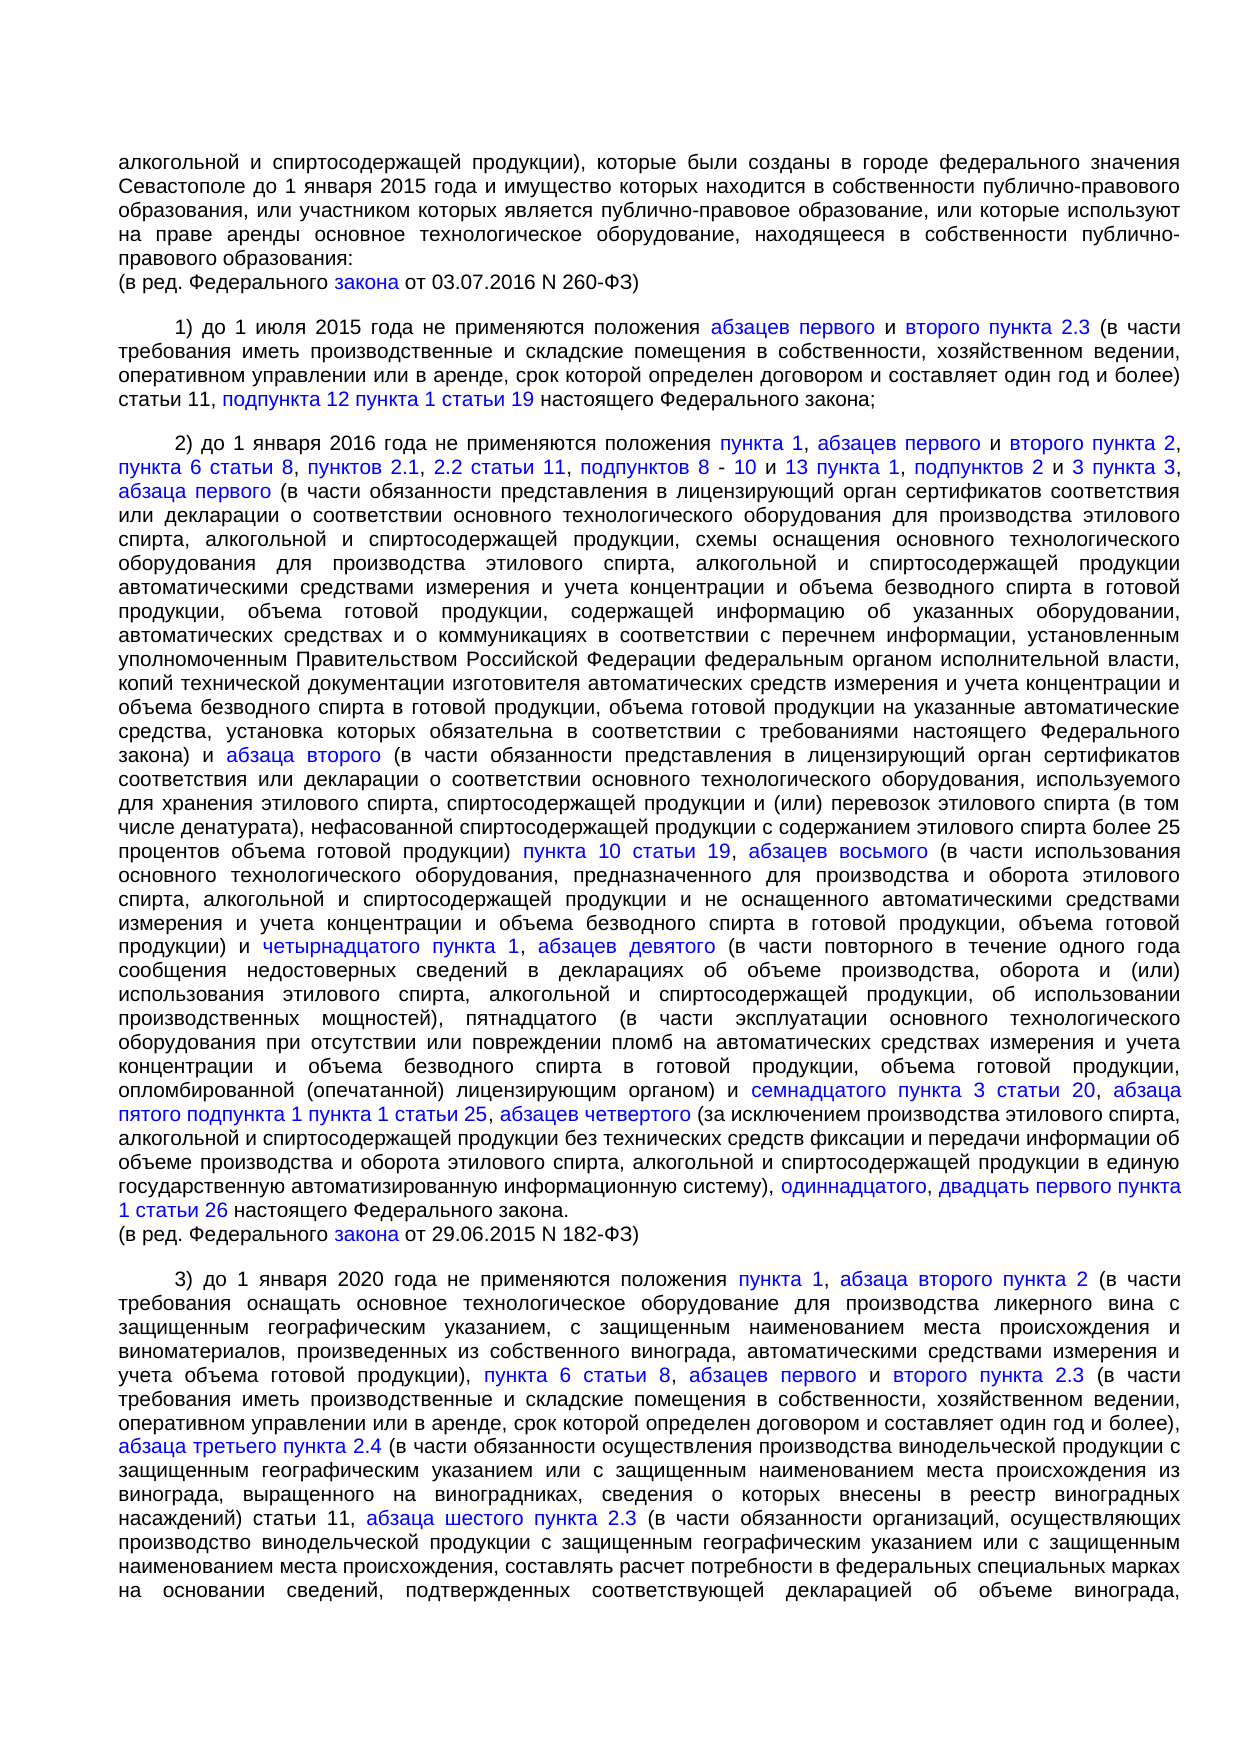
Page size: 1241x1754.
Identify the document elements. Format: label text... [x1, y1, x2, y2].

text 2) до 1 января 2016 года не применяются положения пункта 1, абзацев первого и второго пункта 2, пункта 6 статьи 8, пунктов 2.1, 2.2 статьи 11, подпунктов 8 - 10 и 13 пункта 1, подпунктов 2 и 3 пункта 3, абзаца первого (в части обязанности представления в лицензирующий орган сертификатов соответствия или декларации о соответствии основного технологического оборудования для производства этилового спирта, алкогольной и спиртосодержащей продукции, схемы оснащения основного технологического оборудования для производства этилового спирта, алкогольной и спиртосодержащей продукции автоматическими средствами измерения и учета концентрации и объема безводного спирта в готовой продукции, объема готовой продукции, содержащей информацию об указанных оборудовании, автоматических средствах и о коммуникациях в соответствии с перечнем информации, установленным уполномоченным Правительством Российской Федерации федеральным органом исполнительной власти, копий технической документации изготовителя автоматических средств измерения и учета концентрации и объема безводного спирта в готовой продукции, объема готовой продукции на указанные автоматические средства, установка которых обязательна в соответствии с требованиями настоящего Федерального закона) и абзаца второго (в части обязанности представления в лицензирующий орган сертификатов соответствия или декларации о соответствии основного технологического оборудования, используемого для хранения этилового спирта, спиртосодержащей продукции и (или) перевозок этилового спирта (в том числе денатурата), нефасованной спиртосодержащей продукции с содержанием этилового спирта более 25 процентов объема готовой продукции) пункта 10 статьи 19, абзацев восьмого (в части использования основного технологического оборудования, предназначенного для производства и оборота этилового спирта, алкогольной и спиртосодержащей продукции и не оснащенного автоматическими средствами измерения и учета концентрации и объема безводного спирта в готовой продукции, объема готовой продукции) и четырнадцатого пункта 1, абзацев девятого (в части повторного в течение одного года сообщения недостоверных сведений в декларациях об объеме производства, оборота и (или) использования этилового спирта, алкогольной и спиртосодержащей продукции, об использовании производственных мощностей), пятнадцатого (в части эксплуатации основного технологического оборудования при отсутствии или повреждении пломб на автоматических средствах измерения и учета концентрации и объема безводного спирта в готовой продукции, объема готовой продукции, опломбированной (опечатанной) лицензирующим органом) и семнадцатого пункта 3 статьи 20, абзаца пятого подпункта 1 пункта 1 статьи 25, абзацев четвертого (за исключением производства этилового спирта, алкогольной и спиртосодержащей продукции без технических средств фиксации и передачи информации об объеме производства и оборота этилового спирта, алкогольной и спиртосодержащей продукции в единую государственную автоматизированную информационную систему), одиннадцатого, двадцать первого пункта 1 статьи 26 настоящего Федерального закона. [118, 431, 1181, 1222]
text 1) до 1 июля 2015 года не применяются положения абзацев первого и второго пункта 2.3 (в части требования иметь производственные и складские помещения в собственности, хозяйственном ведении, оперативном управлении или в аренде, срок которой определен договором и составляет один год и более) статьи 11, подпункта 12 пункта 1 статьи 19 настоящего Федерального закона; [118, 314, 1181, 410]
text (в ред. Федерального закона от 29.06.2015 N 182-ФЗ) [118, 1222, 1181, 1246]
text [118, 1267, 1181, 1602]
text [118, 150, 1181, 270]
text (в ред. Федерального закона от 03.07.2016 N 260-ФЗ) [118, 270, 1181, 294]
